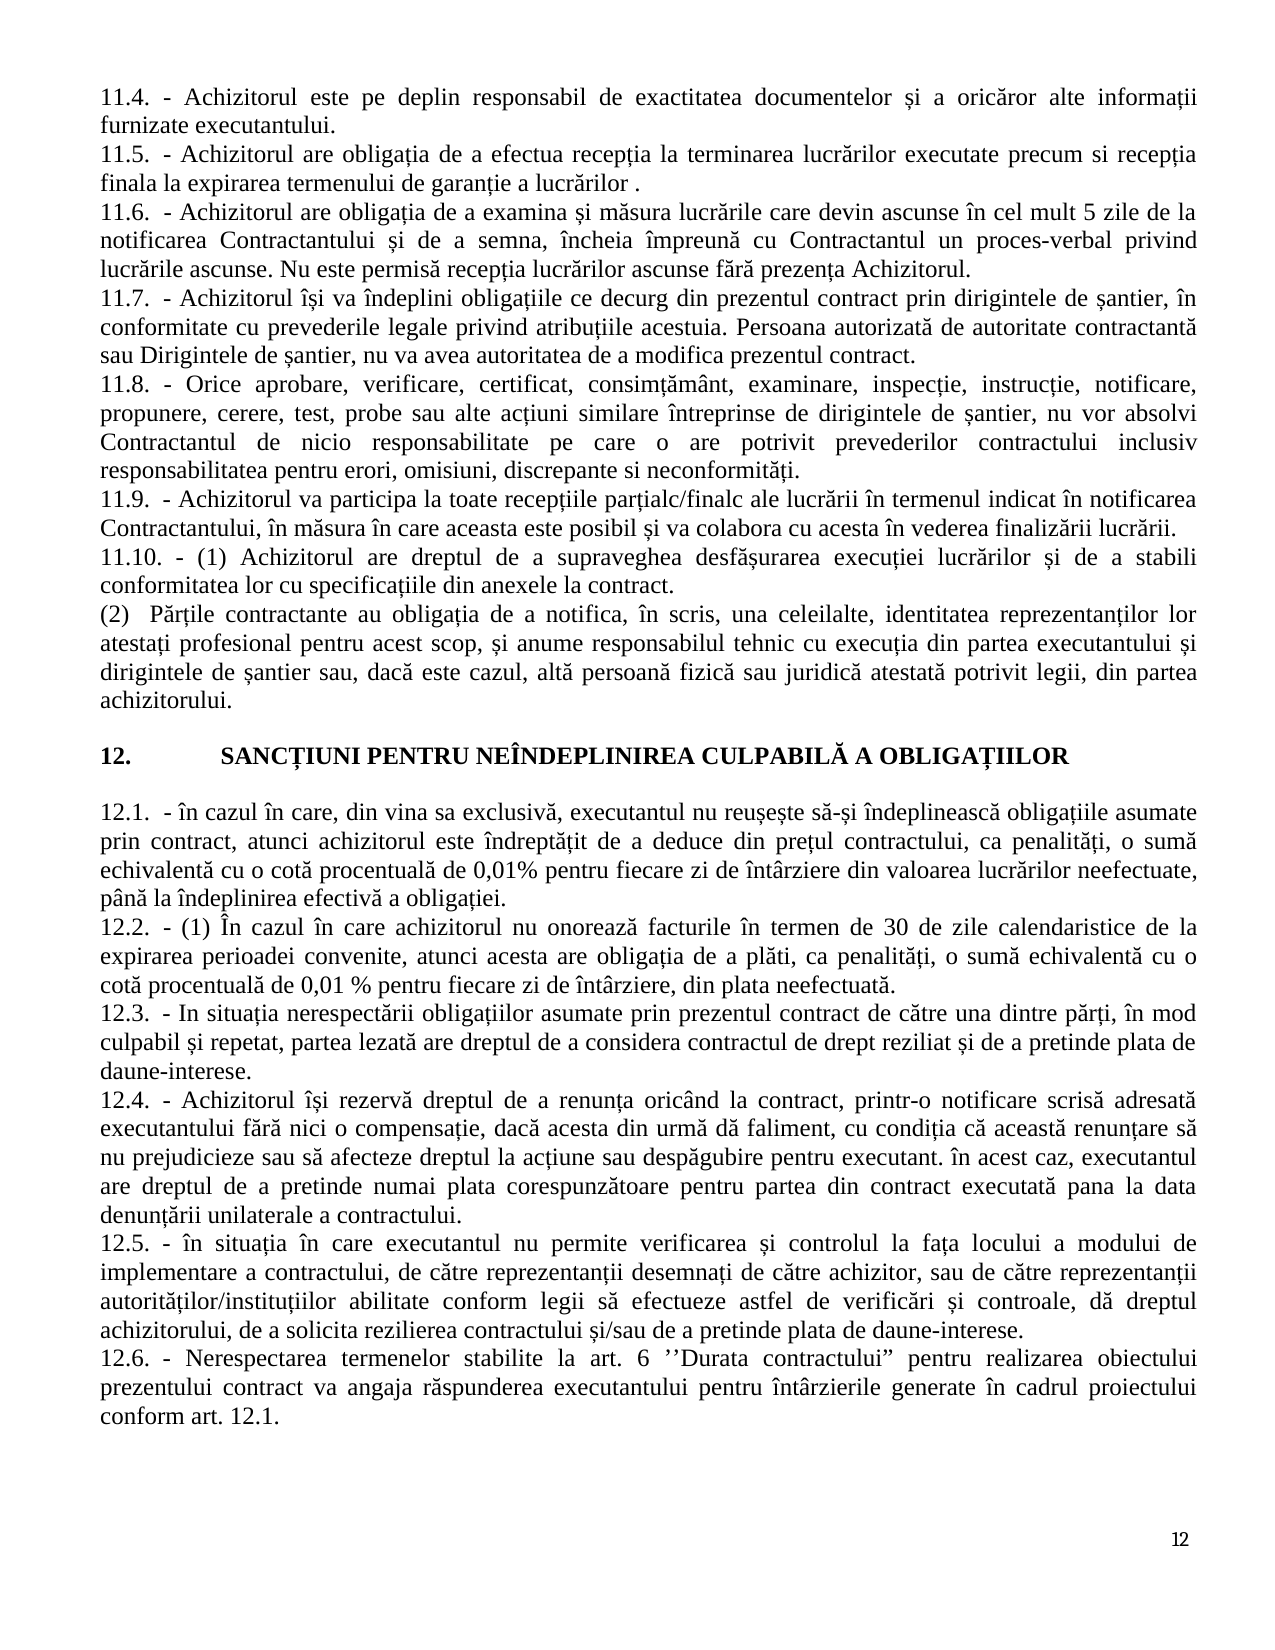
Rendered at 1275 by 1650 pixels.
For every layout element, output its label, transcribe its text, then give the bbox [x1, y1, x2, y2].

list - Achizitorul va participa la toate recepțiile parțialc/finalc ale lucrării în termenul indicat în notificarea Contractantului, în măsura în care aceasta este posibil și va colabora cu acesta în vederea finalizării lucrării. [100, 484, 1198, 542]
list Părțile contractante au obligația de a notifica, în scris, una celeilalte, identitatea reprezentanților lor atestați profesional pentru acest scop, și anume responsabilul tehnic cu execuția din partea executantului și dirigintele de șantier sau, dacă este cazul, altă persoană fizică sau juridică atestată potrivit legii, din partea achizitorului. [100, 599, 1198, 714]
list - în situația în care executantul nu permite verificarea și controlul la fața locului a modului de implementare a contractului, de către reprezentanții desemnați de către achizitor, sau de către reprezentanții autorităților/instituțiilor abilitate conform legii să efectueze astfel de verificări și controale, dă dreptul achizitorului, de a solicita rezilierea contractului și/sau de a pretinde plata de daune-interese. [100, 1228, 1198, 1343]
subtitle SANCȚIUNI PENTRU NEÎNDEPLINIREA CULPABILĂ A OBLIGAȚIILOR [100, 741, 1198, 770]
list - Nerespectarea termenelor stabilite la art. 6 ’’Durata contractului” pentru realizarea obiectului prezentului contract va angaja răspunderea executantului pentru întârzierile generate în cadrul proiectului conform art. 12.1. [100, 1343, 1198, 1430]
list - Achizitorul își va îndeplini obligațiile ce decurg din prezentul contract prin dirigintele de șantier, în conformitate cu prevederile legale privind atribuțiile acestuia. Persoana autorizată de autoritate contractantă sau Dirigintele de șantier, nu va avea autoritatea de a modifica prezentul contract. [100, 283, 1198, 369]
list - Achizitorul are obligația de a efectua recepția la terminarea lucrărilor executate precum si recepția finala la expirarea termenului de garanție a lucrărilor . [100, 139, 1198, 197]
list - în cazul în care, din vina sa exclusivă, executantul nu reușește să-și îndeplinească obligațiile asumate prin contract, atunci achizitorul este îndreptățit de a deduce din prețul contractului, ca penalități, o sumă echivalentă cu o cotă procentuală de 0,01% pentru fiecare zi de întârziere din valoarea lucrărilor neefectuate, până la îndeplinirea efectivă a obligației. [100, 797, 1198, 912]
list - In situația nerespectării obligațiilor asumate prin prezentul contract de către una dintre părți, în mod culpabil și repetat, partea lezată are dreptul de a considera contractul de drept reziliat și de a pretinde plata de daune-interese. [100, 998, 1198, 1085]
list - Achizitorul are obligația de a examina și măsura lucrările care devin ascunse în cel mult 5 zile de la notificarea Contractantului și de a semna, încheia împreună cu Contractantul un proces-verbal privind lucrările ascunse. Nu este permisă recepția lucrărilor ascunse fără prezența Achizitorul. [100, 197, 1198, 283]
list - (1) În cazul în care achizitorul nu onorează facturile în termen de 30 de zile calendaristice de la expirarea perioadei convenite, atunci acesta are obligația de a plăti, ca penalități, o sumă echivalentă cu o cotă procentuală de 0,01 % pentru fiecare zi de întârziere, din plata neefectuată. [100, 912, 1198, 998]
list - Orice aprobare, verificare, certificat, consimțământ, examinare, inspecție, instrucție, notificare, propunere, cerere, test, probe sau alte acțiuni similare întreprinse de dirigintele de șantier, nu vor absolvi Contractantul de nicio responsabilitate pe care o are potrivit prevederilor contractului inclusiv responsabilitatea pentru erori, omisiuni, discrepante si neconformități. [100, 369, 1198, 484]
list - (1) Achizitorul are dreptul de a supraveghea desfășurarea execuției lucrărilor și de a stabili conformitatea lor cu specificațiile din anexele la contract. [100, 542, 1198, 599]
list - Achizitorul își rezervă dreptul de a renunța oricând la contract, printr-o notificare scrisă adresată executantului fără nici o compensație, dacă acesta din urmă dă faliment, cu condiția că această renunțare să nu prejudicieze sau să afecteze dreptul la acțiune sau despăgubire pentru executant. în acest caz, executantul are dreptul de a pretinde numai plata corespunzătoare pentru partea din contract executată pana la data denunțării unilaterale a contractului. [100, 1085, 1198, 1228]
list - Achizitorul este pe deplin responsabil de exactitatea documentelor și a oricăror alte informații furnizate executantului. [100, 82, 1198, 139]
